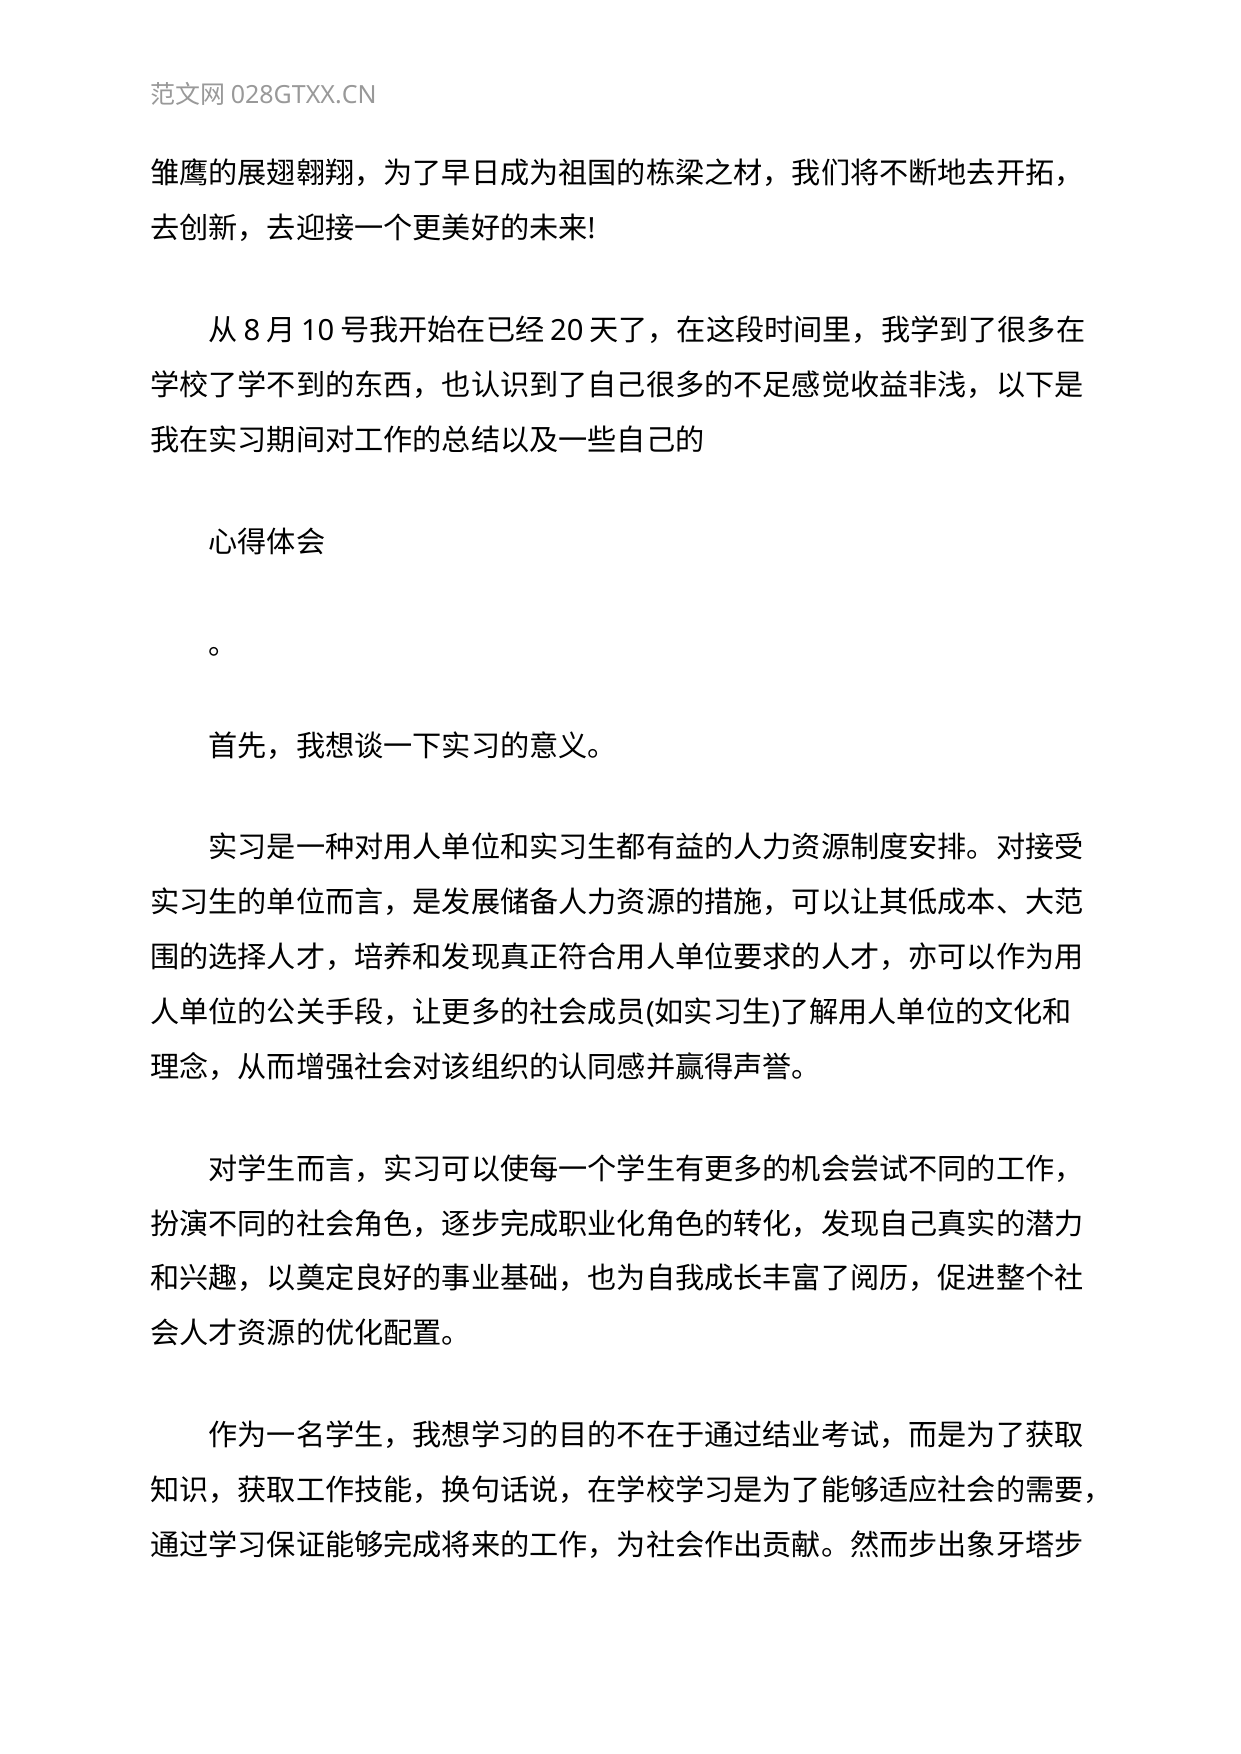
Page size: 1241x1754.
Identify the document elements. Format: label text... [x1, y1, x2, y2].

text 实习是一种对用人单位和实习生都有益的人力资源制度安排。对接受实习生的单位而言，是发展储备人力资源的措施，可以让其低成本、大范围的选择人才，培养和发现真正符合用人单位要求的人才，亦可以作为用人单位的公关手段，让更多的社会成员(如实习生)了解用人单位的文化和理念，从而增强社会对该组织的认同感并赢得声誉。 [150, 824, 1090, 1086]
text 。 [150, 620, 1090, 663]
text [150, 150, 1090, 247]
text 对学生而言，实习可以使每一个学生有更多的机会尝试不同的工作，扮演不同的社会角色，逐步完成职业化角色的转化，发现自己真实的潜力和兴趣，以奠定良好的事业基础，也为自我成长丰富了阅历，促进整个社会人才资源的优化配置。 [150, 1145, 1090, 1352]
text 从8月10号我开始在已经20天了，在这段时间里，我学到了很多在学校了学不到的东西，也认识到了自己很多的不足感觉收益非浅，以下是我在实习期间对工作的总结以及一些自己的 [150, 307, 1090, 459]
text 心得体会 [150, 518, 1090, 561]
text 首先，我想谈一下实习的意义。 [150, 722, 1090, 764]
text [150, 1412, 1090, 1564]
